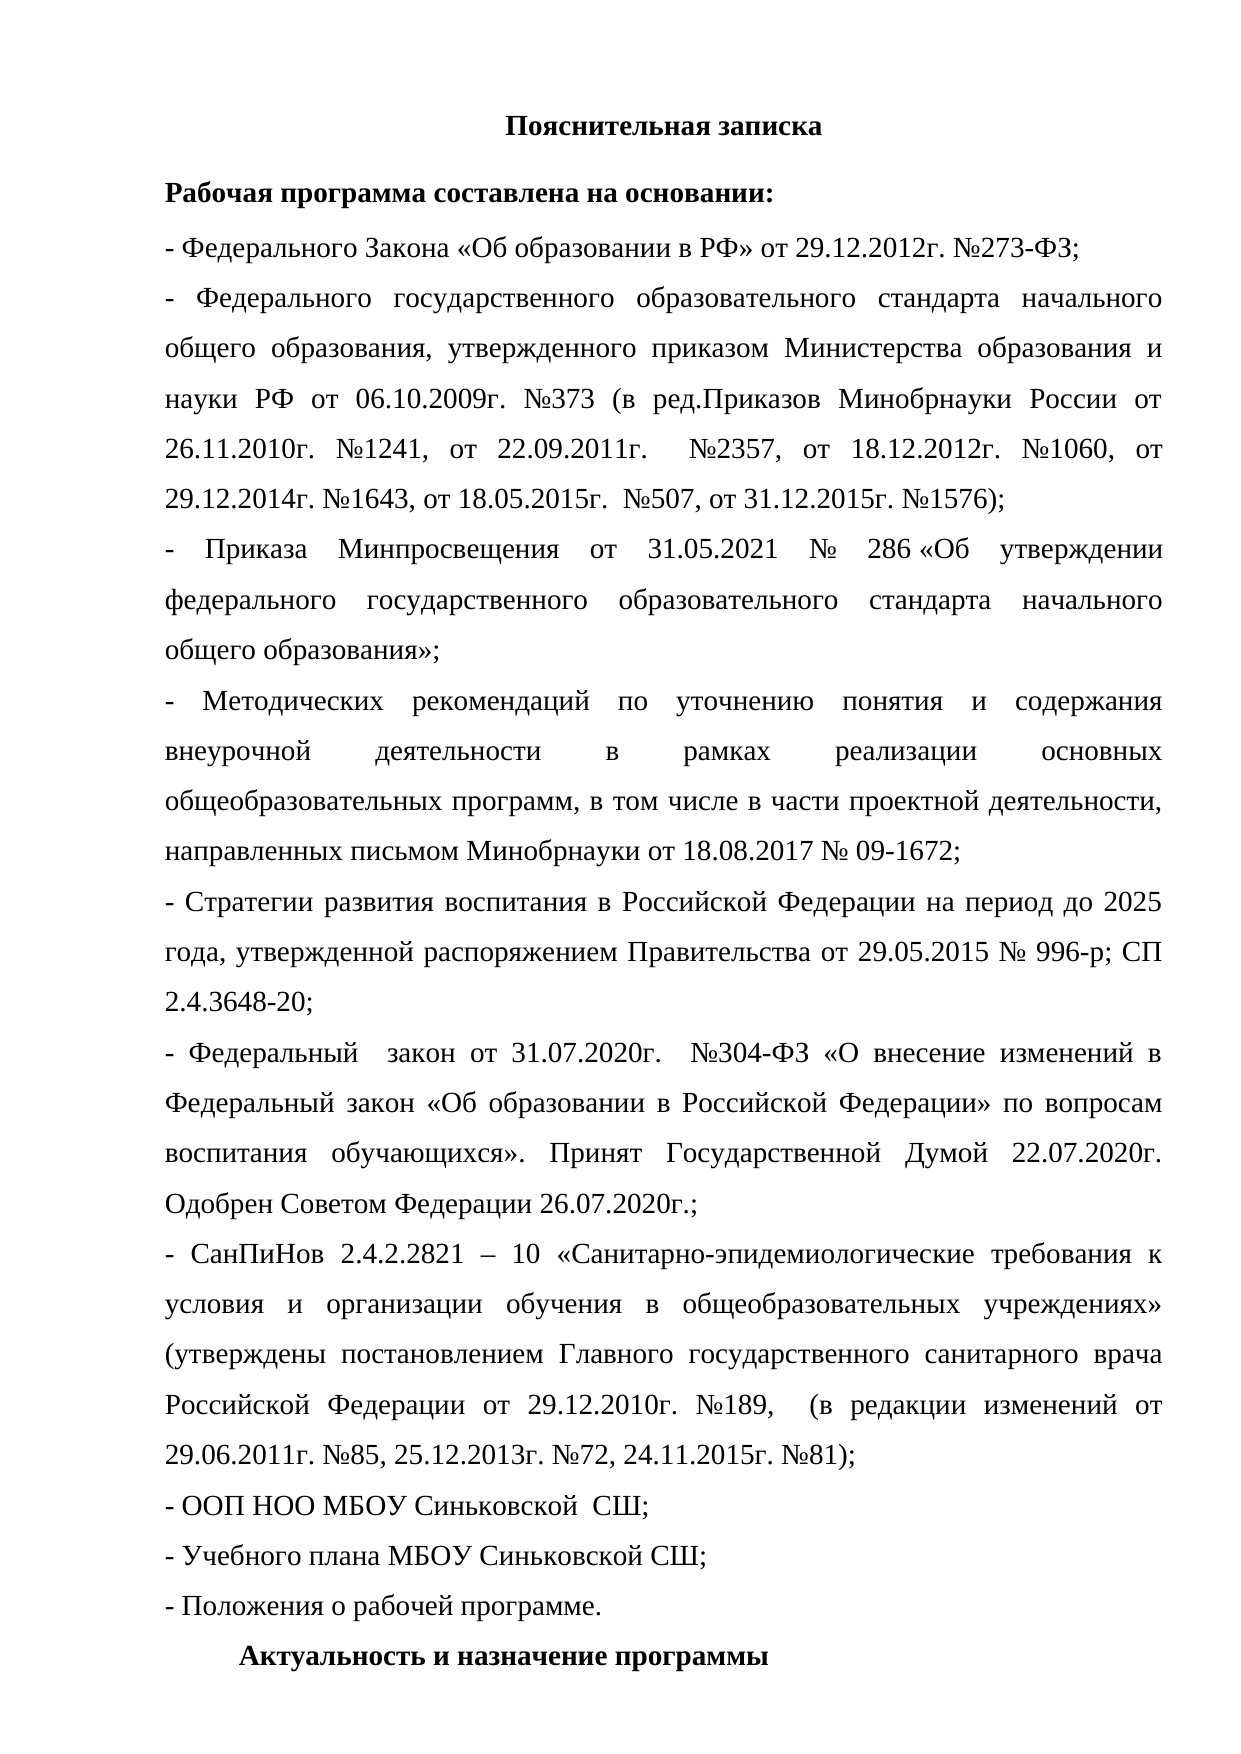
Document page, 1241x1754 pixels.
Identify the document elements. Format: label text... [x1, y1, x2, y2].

text - Федеральный закон от 31.07.2020г. №304-ФЗ «О внесение изменений в Федеральный закон «Об образовании в Российской Федерации» по вопросам воспитания обучающихся». Принят Государственной Думой 22.07.2020г. Одобрен Советом Федерации 26.07.2020г.; [164, 1035, 1163, 1219]
text Пояснительная записка [164, 108, 1163, 142]
text - Федерального Закона «Об образовании в РФ» от 29.12.2012г. №273-ФЗ; [164, 230, 1163, 263]
text - СанПиНов 2.4.2.2821 – 10 «Санитарно-эпидемиологические требования к условия и организации обучения в общеобразовательных учреждениях» (утверждены постановлением Главного государственного санитарного врача Российской Федерации от 29.12.2010г. №189, (в редакции изменений от 29.06.2011г. №85, 25.12.2013г. №72, 24.11.2015г. №81); [164, 1236, 1163, 1471]
text Рабочая программа составлена на основании: [164, 175, 1163, 209]
text - Методических рекомендаций по уточнению понятия и содержания внеурочной деятельности в рамках реализации основных общеобразовательных программ, в том числе в части проектной деятельности, направленных письмом Минобрнауки от 18.08.2017 № 09-1672; [164, 683, 1163, 867]
text - Федерального государственного образовательного стандарта начального общего образования, утвержденного приказом Министерства образования и науки РФ от 06.10.2009г. №373 (в ред.Приказов Минобрнауки России от 26.11.2010г. №1241, от 22.09.2011г. №2357, от 18.12.2012г. №1060, от 29.12.2014г. №1643, от 18.05.2015г. №507, от 31.12.2015г. №1576); [164, 280, 1163, 515]
text Актуальность и назначение программы [164, 1638, 1163, 1672]
text - Стратегии развития воспитания в Российской Федерации на период до 2025 года, утвержденной распоряжением Правительства от 29.05.2015 № 996-р; СП 2.4.3648-20; [164, 884, 1163, 1018]
text - Приказа Минпросвещения от 31.05.2021 № 286 «Об утверждении федерального государственного образовательного стандарта начального общего образования»; [164, 532, 1163, 666]
text - Учебного плана МБОУ Синьковской СШ; [164, 1538, 1163, 1571]
text - Положения о рабочей программе. [164, 1588, 1163, 1622]
text - ООП НОО МБОУ Синьковской СШ; [164, 1488, 1163, 1521]
